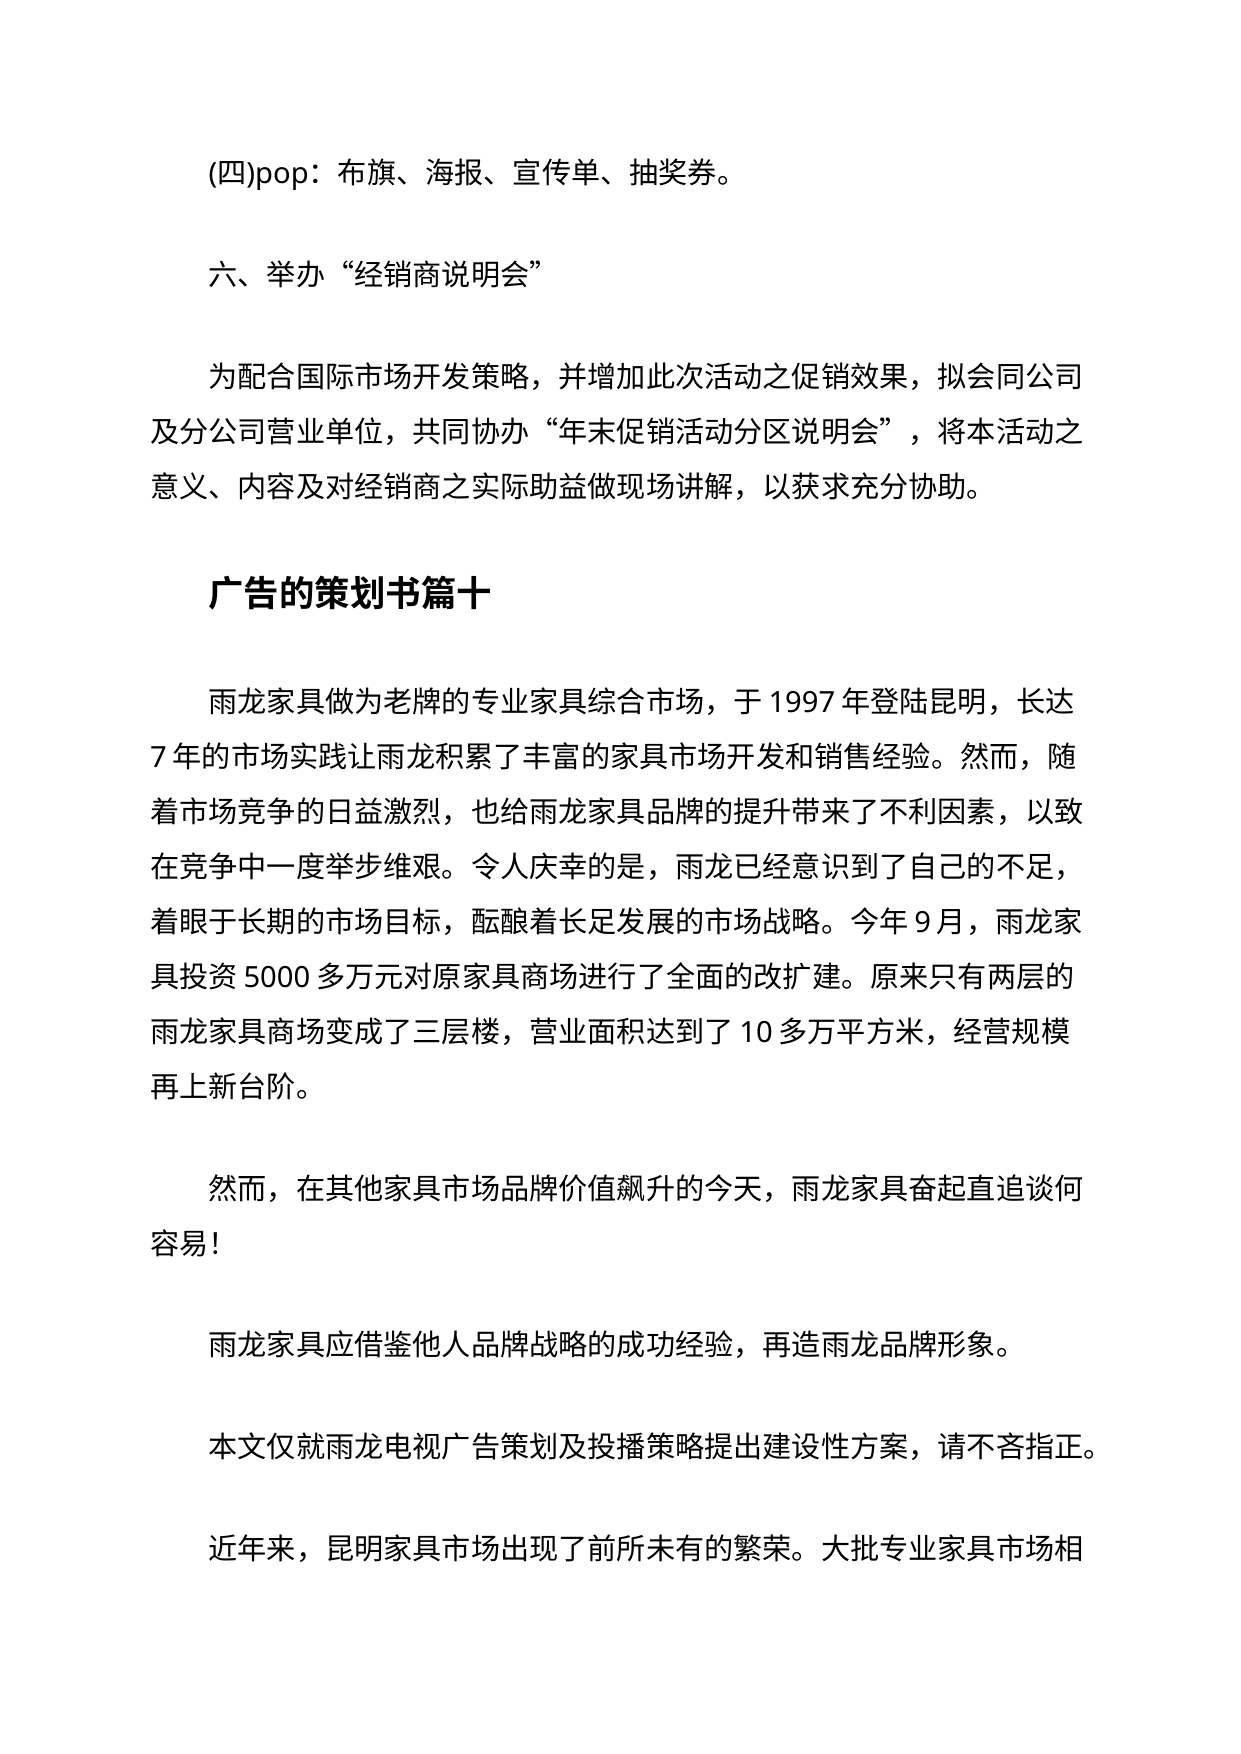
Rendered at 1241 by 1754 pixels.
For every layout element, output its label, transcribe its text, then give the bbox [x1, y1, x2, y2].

text (四)pop：布旗、海报、宣传单、抽奖券。 [150, 150, 1090, 192]
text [150, 1526, 1090, 1568]
text 雨龙家具应借鉴他人品牌战略的成功经验，再造雨龙品牌形象。 [150, 1322, 1090, 1364]
text 雨龙家具做为老牌的专业家具综合市场，于1997年登陆昆明，长达7年的市场实践让雨龙积累了丰富的家具市场开发和销售经验。然而，随着市场竞争的日益激烈，也给雨龙家具品牌的提升带来了不利因素，以致在竞争中一度举步维艰。令人庆幸的是，雨龙已经意识到了自己的不足，着眼于长期的市场目标，酝酿着长足发展的市场战略。今年9月，雨龙家具投资5000多万元对原家具商场进行了全面的改扩建。原来只有两层的雨龙家具商场变成了三层楼，营业面积达到了10多万平方米，经营规模再上新台阶。 [150, 679, 1090, 1106]
text 为配合国际市场开发策略，并增加此次活动之促销效果，拟会同公司及分公司营业单位，共同协办“年末促销活动分区说明会”，将本活动之意义、内容及对经销商之实际助益做现场讲解，以获求充分协助。 [150, 354, 1090, 506]
text 六、举办“经销商说明会” [150, 252, 1090, 294]
text 广告的策划书篇十 [150, 565, 1090, 617]
text 然而，在其他家具市场品牌价值飙升的今天，雨龙家具奋起直追谈何容易！ [150, 1165, 1090, 1262]
text 本文仅就雨龙电视广告策划及投播策略提出建设性方案，请不吝指正。 [150, 1424, 1090, 1466]
